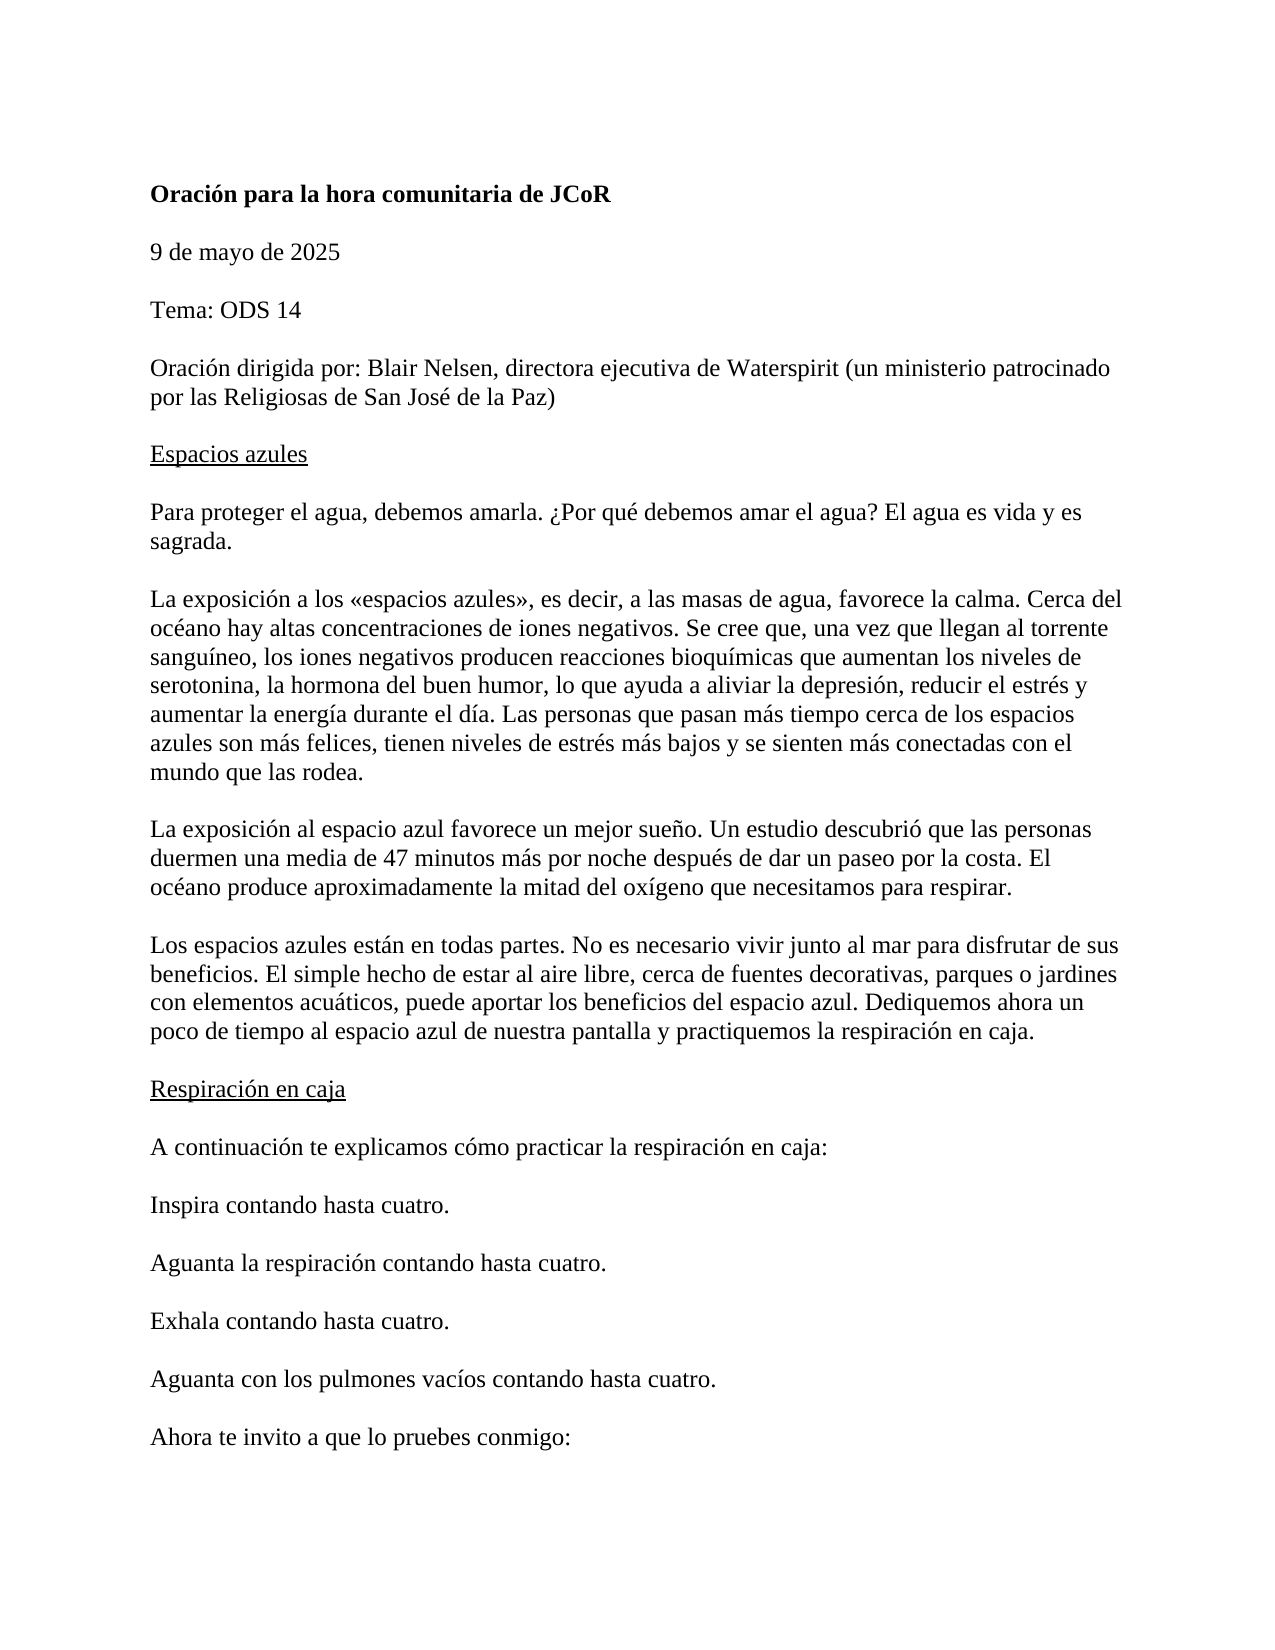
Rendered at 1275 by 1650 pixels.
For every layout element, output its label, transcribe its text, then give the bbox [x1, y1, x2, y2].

text Para proteger el agua, debemos amarla. ¿Por qué debemos amar el agua? El agua es vida y es sagrada. [150, 497, 1125, 555]
text Exhala contando hasta cuatro. [150, 1306, 1125, 1334]
text Ahora te invito a que lo pruebes conmigo: [150, 1422, 1125, 1450]
text Respiración en caja [150, 1074, 1125, 1103]
text La exposición a los «espacios azules», es decir, a las masas de agua, favorece la calma. Cerca del océano hay altas concentraciones de iones negativos. Se cree que, una vez que llegan al torrente sanguíneo, los iones negativos producen reacciones bioquímicas que aumentan los niveles de serotonina, la hormona del buen humor, lo que ayuda a aliviar la depresión, reducir el estrés y aumentar la energía durante el día. Las personas que pasan más tiempo cerca de los espacios azules son más felices, tienen niveles de estrés más bajos y se sienten más conectadas con el mundo que las rodea. [150, 584, 1125, 785]
text La exposición al espacio azul favorece un mejor sueño. Un estudio descubrió que las personas duermen una media de 47 minutos más por noche después de dar un paseo por la costa. El océano produce aproximadamente la mitad del oxígeno que necesitamos para respirar. [150, 814, 1125, 901]
text Oración dirigida por: Blair Nelsen, directora ejecutiva de Waterspirit (un ministerio patrocinado por las Religiosas de San José de la Paz) [150, 353, 1125, 410]
text Aguanta con los pulmones vacíos contando hasta cuatro. [150, 1364, 1125, 1392]
text Oración para la hora comunitaria de JCoR [150, 179, 1125, 208]
text Tema: ODS 14 [150, 295, 1125, 324]
text Los espacios azules están en todas partes. No es necesario vivir junto al mar para disfrutar de sus beneficios. El simple hecho de estar al aire libre, cerca de fuentes decorativas, parques o jardines con elementos acuáticos, puede aportar los beneficios del espacio azul. Dediquemos ahora un poco de tiempo al espacio azul de nuestra pantalla y practiquemos la respiración en caja. [150, 930, 1125, 1045]
text A continuación te explicamos cómo practicar la respiración en caja: [150, 1132, 1125, 1161]
text Espacios azules [150, 439, 1125, 468]
text Inspira contando hasta cuatro. [150, 1190, 1125, 1219]
text Aguanta la respiración contando hasta cuatro. [150, 1248, 1125, 1277]
text 9 de mayo de 2025 [150, 237, 1125, 266]
